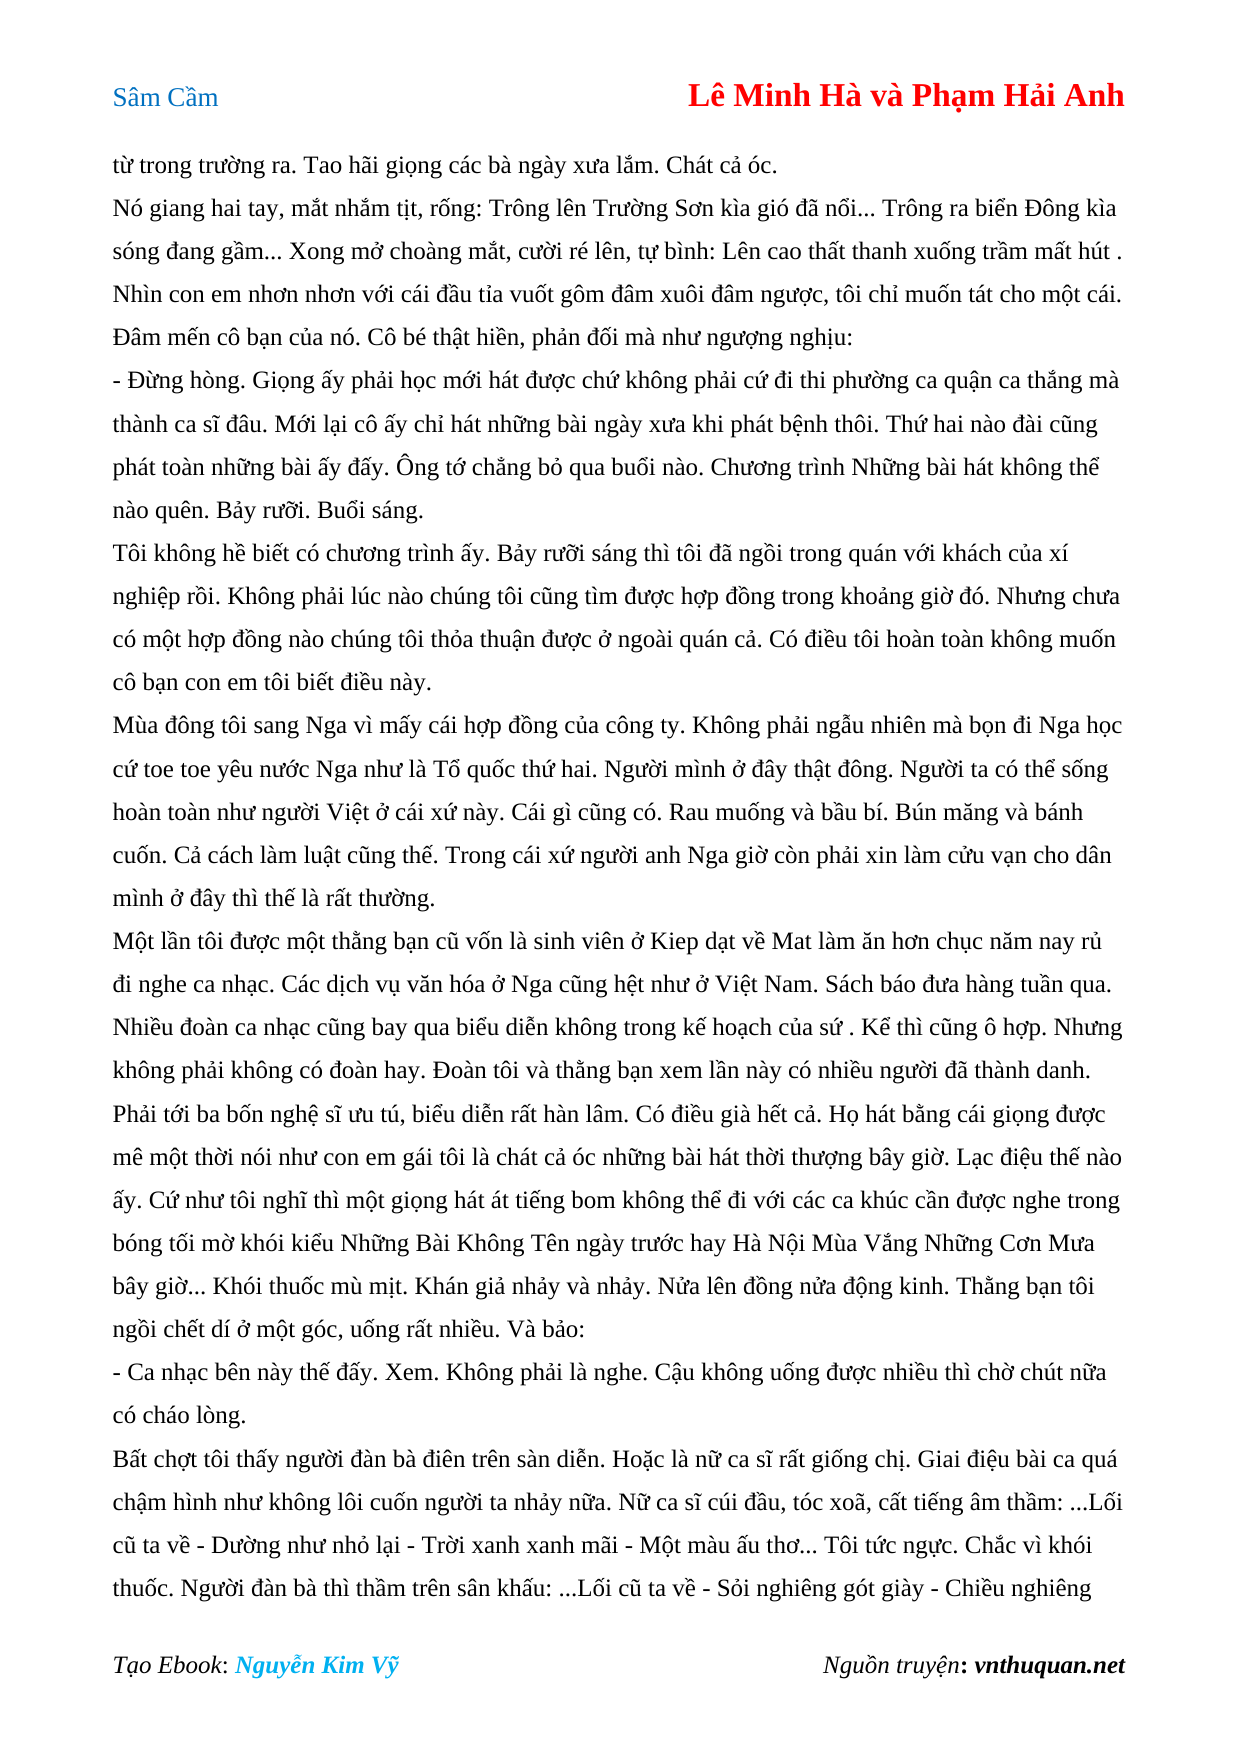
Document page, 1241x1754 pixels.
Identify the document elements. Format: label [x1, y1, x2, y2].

text [112, 150, 1128, 1602]
